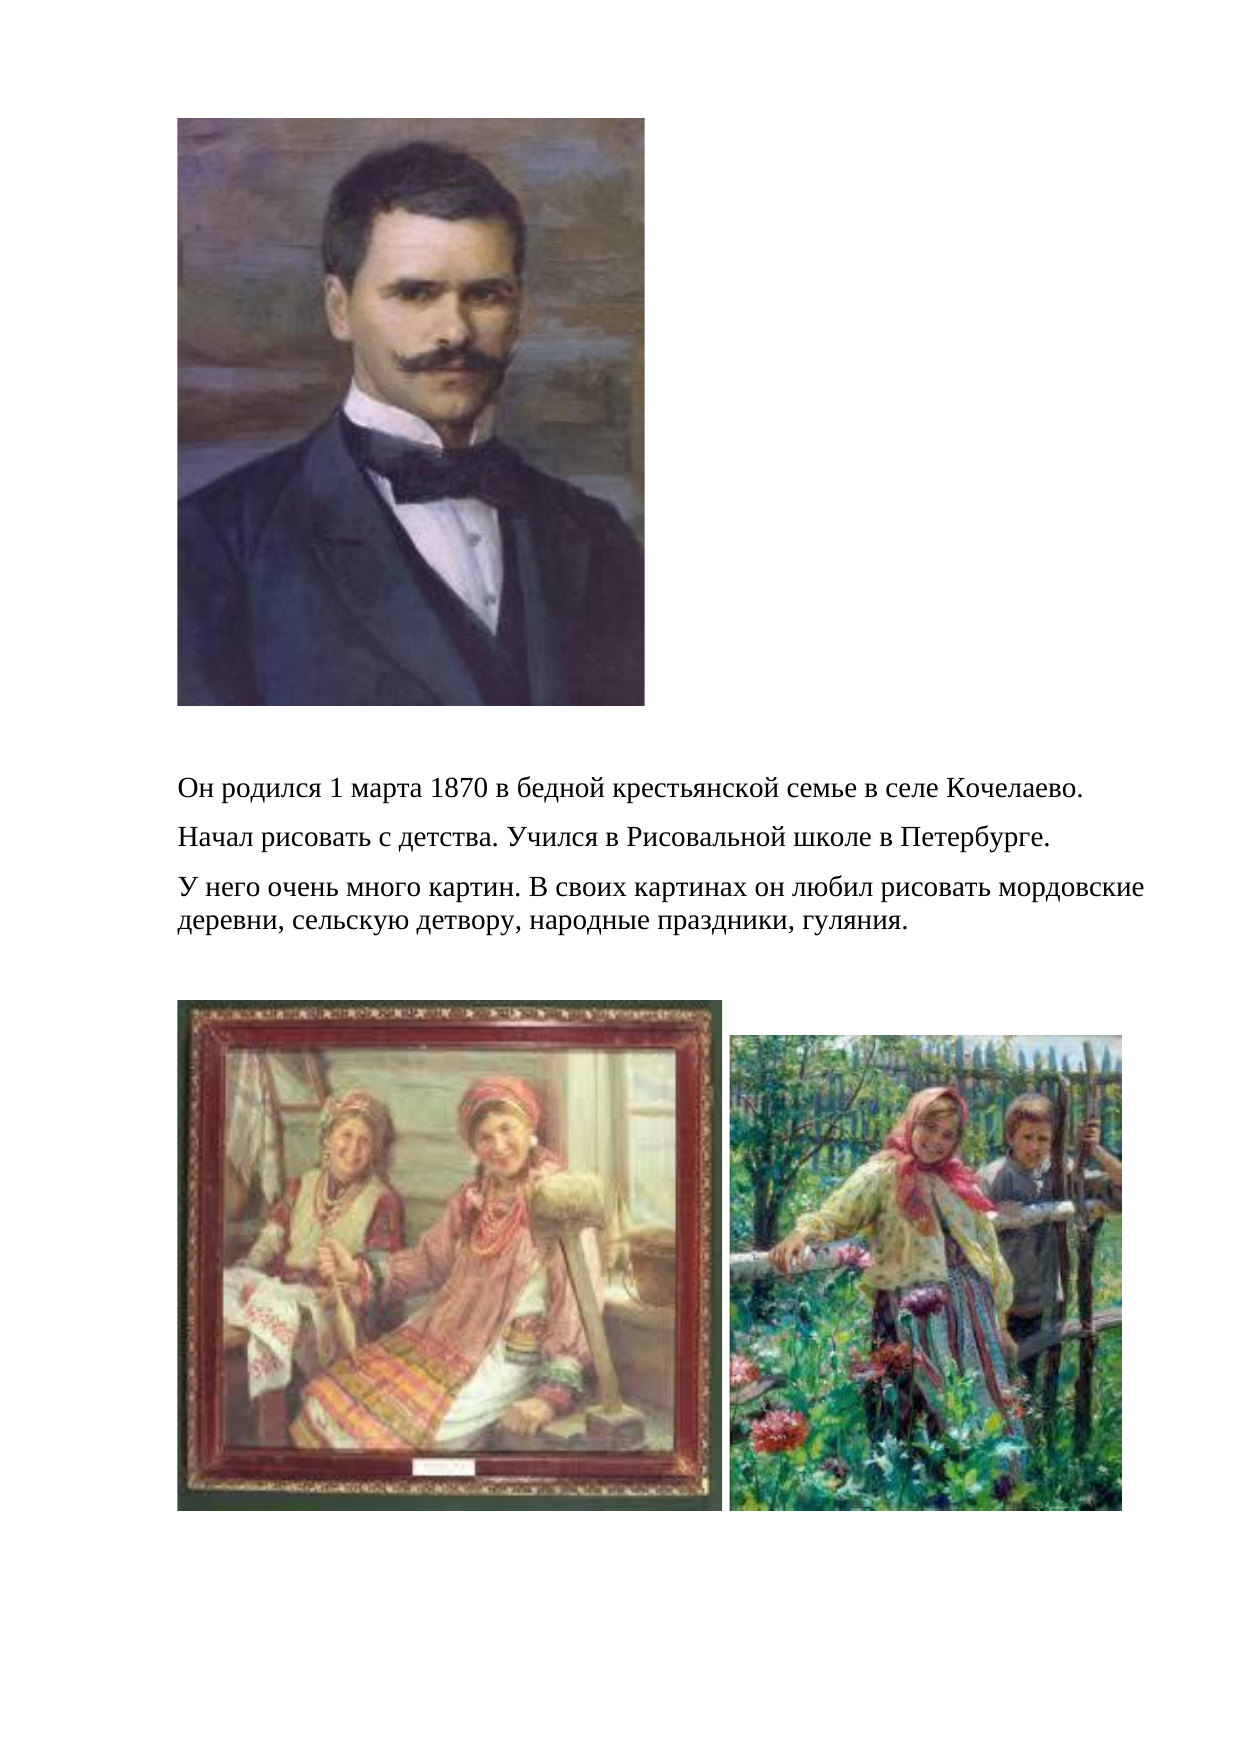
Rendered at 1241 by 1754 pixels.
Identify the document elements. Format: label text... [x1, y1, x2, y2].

picture [177, 118, 645, 706]
picture [729, 1035, 1122, 1511]
text Он родился 1 марта 1870 в бедной крестьянской семье в селе Кочелаево. [177, 770, 1152, 804]
text У него очень много картин. В своих картинах он любил рисовать мордовские деревни, сельскую детвору, народные праздники, гуляния. [177, 869, 1152, 936]
text Начал рисовать с детства. Учился в Рисовальной школе в Петербурге. [177, 819, 1152, 853]
picture [177, 1000, 723, 1511]
